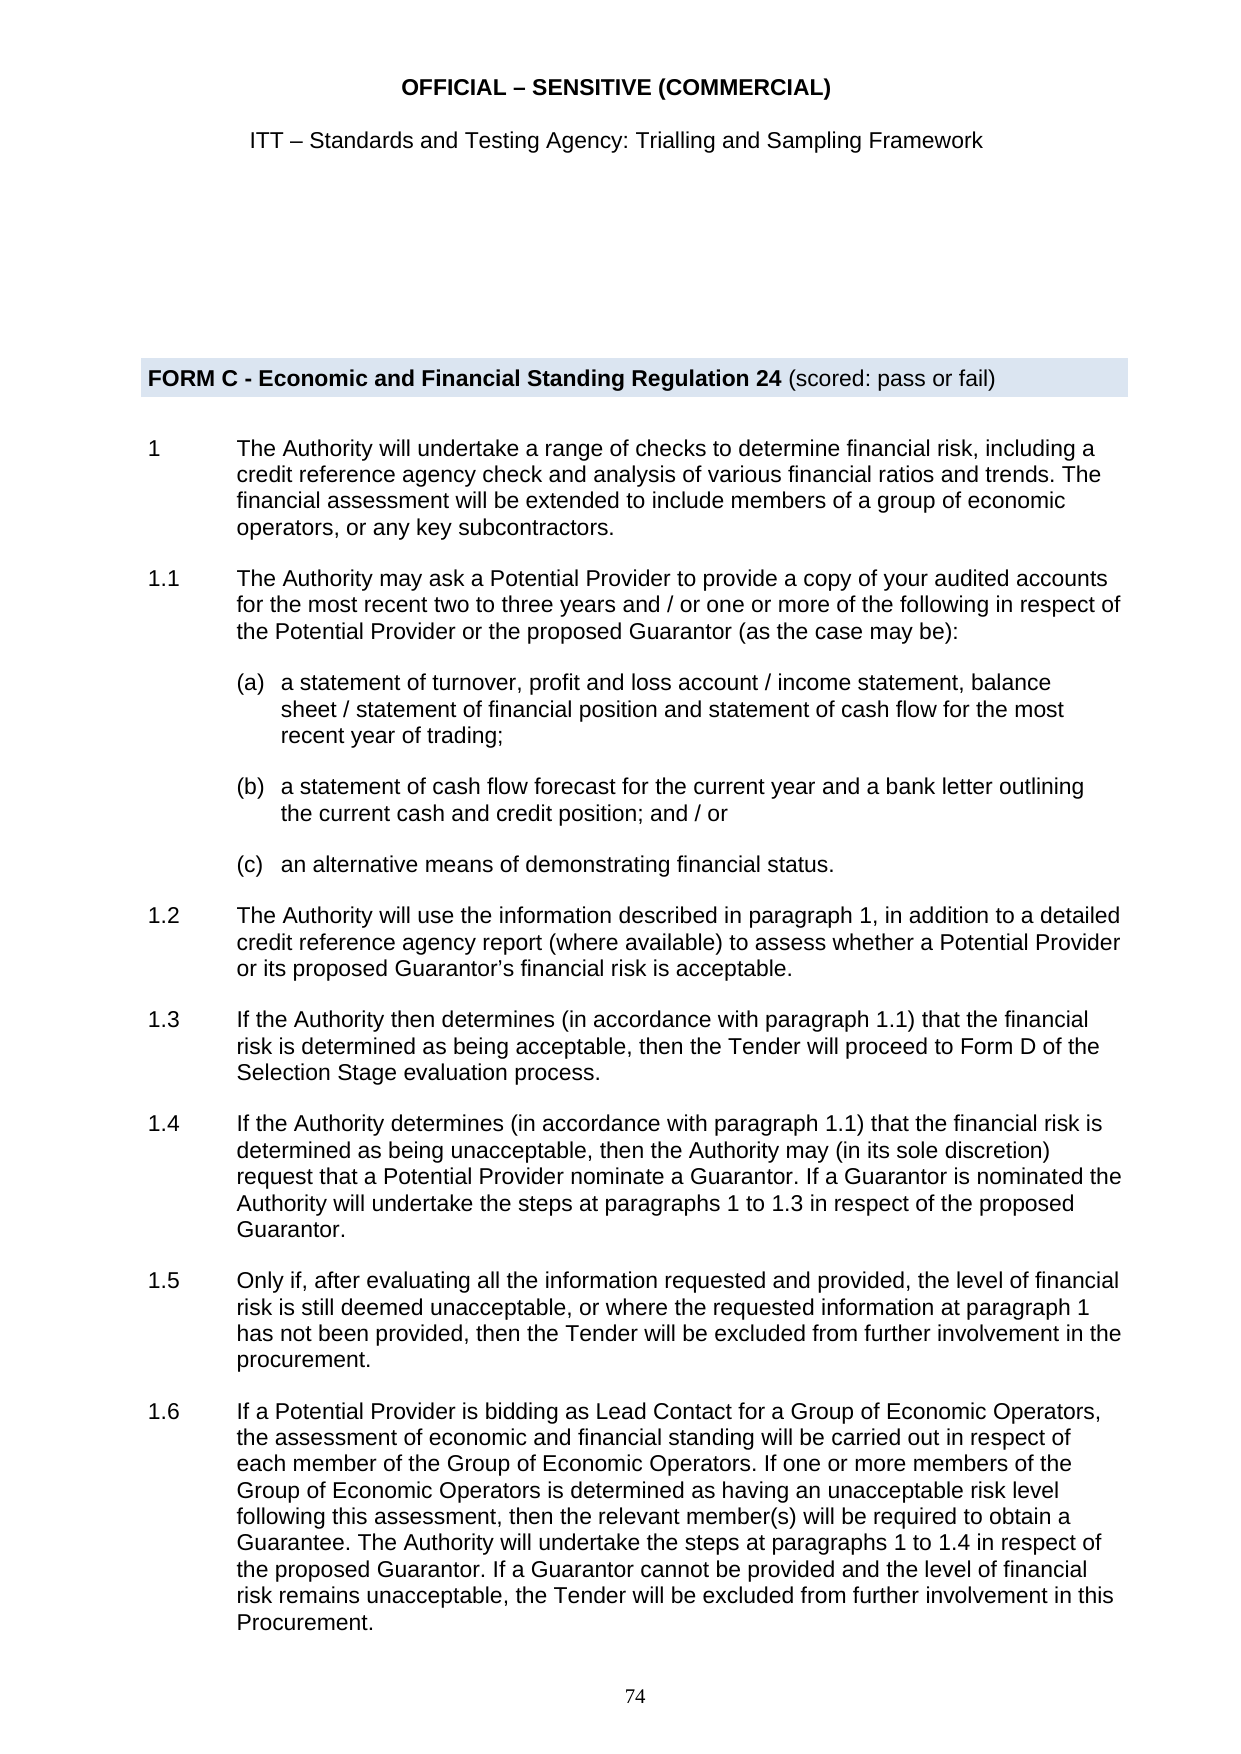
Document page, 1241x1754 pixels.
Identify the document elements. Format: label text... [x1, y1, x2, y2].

list 1.6 If a Potential Provider is bidding as Lead Contact for a Group of Economic Operators, the assessment of economic and financial standing will be carried out in respect of each member of the Group of Economic Operators. If one or more members of the Group of Economic Operators is determined as having an unacceptable risk level following this assessment, then the relevant member(s) will be required to obtain a Guarantee. The Authority will undertake the steps at paragraphs 1 to 1.4 in respect of the proposed Guarantor. If a Guarantor cannot be provided and the level of financial risk remains unacceptable, the Tender will be excluded from further involvement in this Procurement. [148, 1398, 1122, 1635]
list 1.1 The Authority may ask a Potential Provider to provide a copy of your audited accounts for the most recent two to three years and / or one or more of the following in respect of the Potential Provider or the proposed Guarantor (as the case may be): [148, 565, 1122, 644]
list 1.4 If the Authority determines (in accordance with paragraph 1.1) that the financial risk is determined as being unacceptable, then the Authority may (in its sole discretion) request that a Potential Provider nominate a Guarantor. If a Guarantor is nominated the Authority will undertake the steps at paragraphs 1 to 1.3 in respect of the proposed Guarantor. [148, 1110, 1122, 1242]
list 1.5 Only if, after evaluating all the information requested and provided, the level of financial risk is still deemed unacceptable, or where the requested information at paragraph 1 has not been provided, then the Tender will be excluded from further involvement in the procurement. [148, 1267, 1122, 1373]
subtitle FORM C - Economic and Financial Standing Regulation 24 (scored: pass or fail) [148, 365, 1122, 391]
list (c) an alternative means of demonstrating financial status. [236, 851, 1122, 877]
list 1 The Authority will undertake a range of checks to determine financial risk, including a credit reference agency check and analysis of various financial ratios and trends. The financial assessment will be extended to include members of a group of economic operators, or any key subcontractors. [148, 435, 1122, 540]
list (b) a statement of cash flow forecast for the current year and a bank letter outlining the current cash and credit position; and / or [236, 773, 1122, 826]
list 1.2 The Authority will use the information described in paragraph 1, in addition to a detailed credit reference agency report (where available) to assess whether a Potential Provider or its proposed Guarantor’s financial risk is acceptable. [148, 902, 1122, 981]
list 1.3 If the Authority then determines (in accordance with paragraph 1.1) that the financial risk is determined as being acceptable, then the Tender will proceed to Form D of the Selection Stage evaluation process. [148, 1006, 1122, 1085]
list (a) a statement of turnover, profit and loss account / income statement, balance sheet / statement of financial position and statement of cash flow for the most recent year of trading; [236, 669, 1122, 748]
